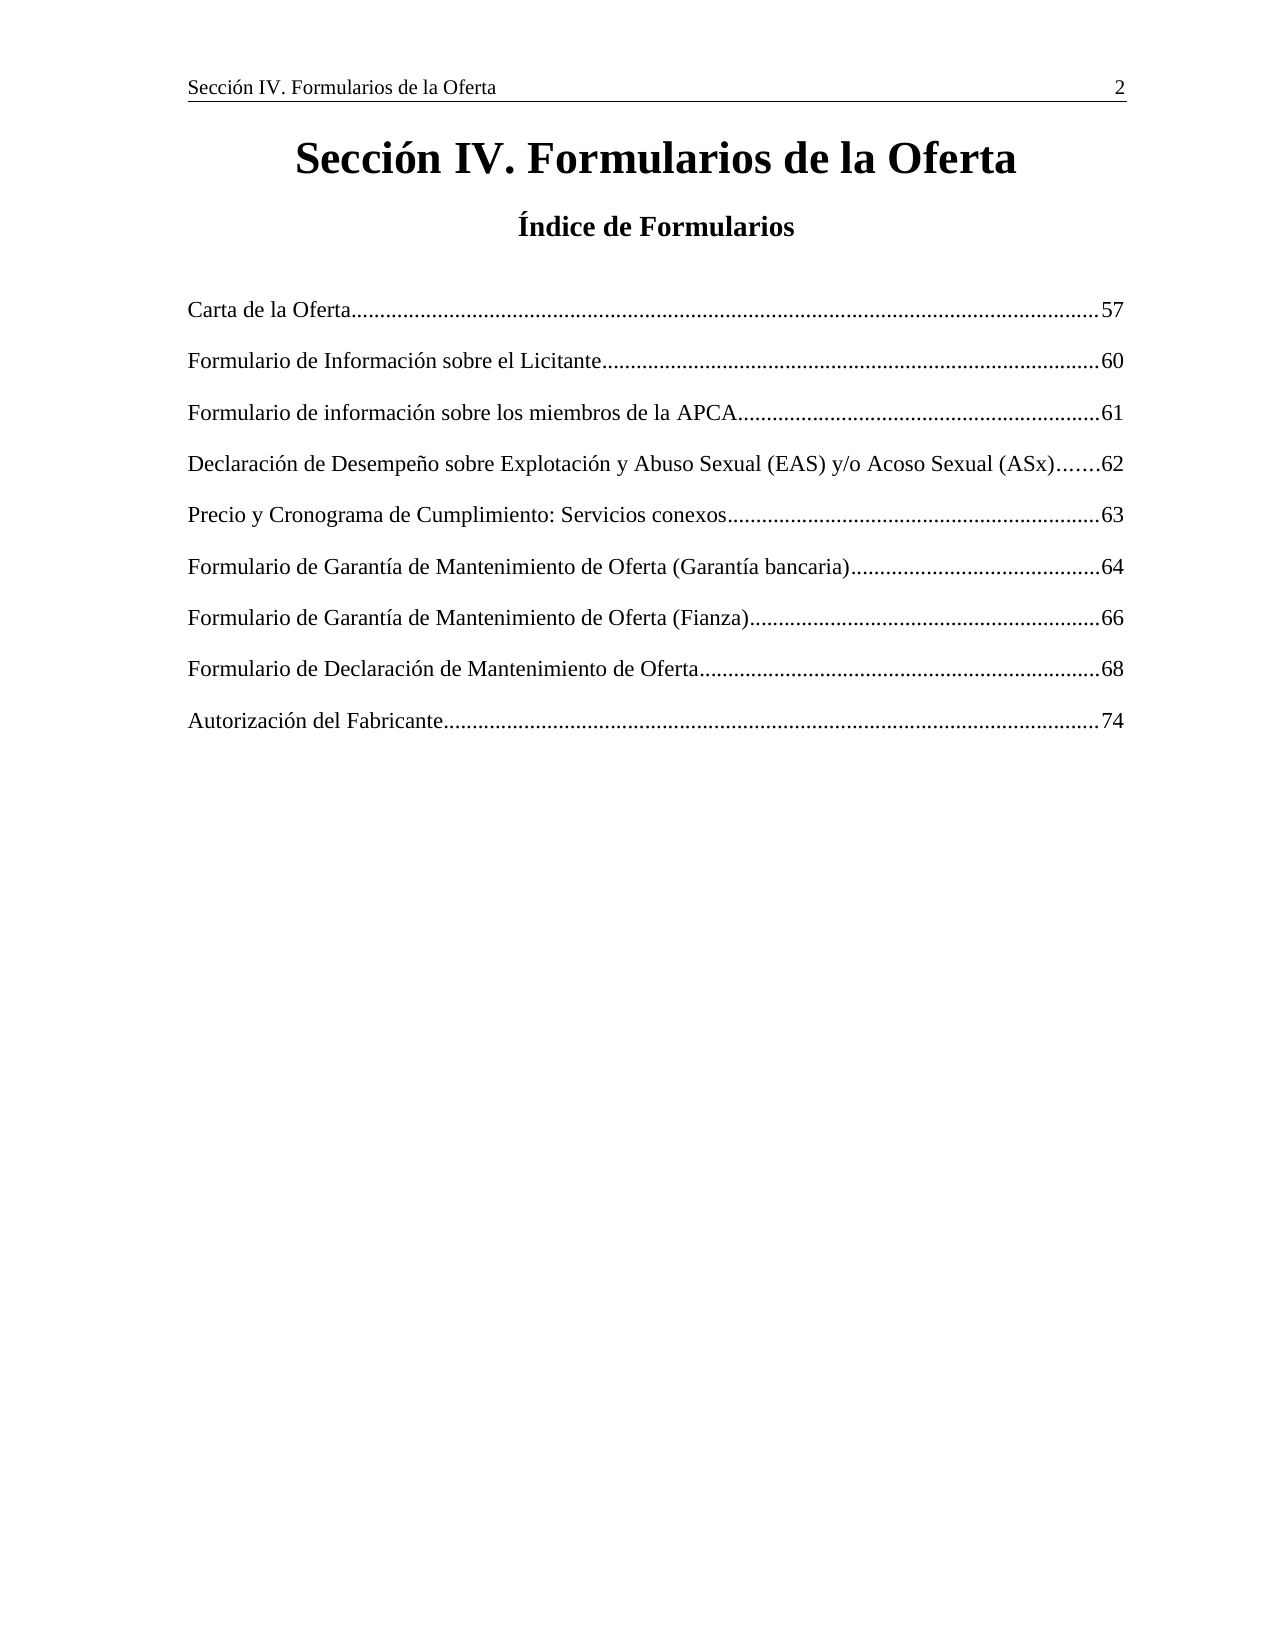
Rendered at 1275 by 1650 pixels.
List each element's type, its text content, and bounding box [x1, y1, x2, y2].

text Precio y Cronograma de Cumplimiento: Servicios conexos 63 [187, 501, 1125, 528]
text Declaración de Desempeño sobre Explotación y Abuso Sexual (EAS) y/o Acoso Sexual (ASx) 62 [187, 450, 1125, 476]
text Sección IV. Formularios de la Oferta [187, 131, 1125, 184]
text Carta de la Oferta 57 [187, 296, 1125, 322]
text Formulario de Garantía de Mantenimiento de Oferta (Fianza) 66 [187, 604, 1125, 630]
text Formulario de Garantía de Mantenimiento de Oferta (Garantía bancaria) 64 [187, 553, 1125, 579]
text Formulario de Declaración de Mantenimiento de Oferta 68 [187, 655, 1125, 682]
text Formulario de información sobre los miembros de la APCA 61 [187, 399, 1125, 425]
text Autorización del Fabricante 74 [187, 707, 1125, 733]
text Índice de Formularios [187, 209, 1125, 242]
text Formulario de Información sobre el Licitante 60 [187, 347, 1125, 374]
